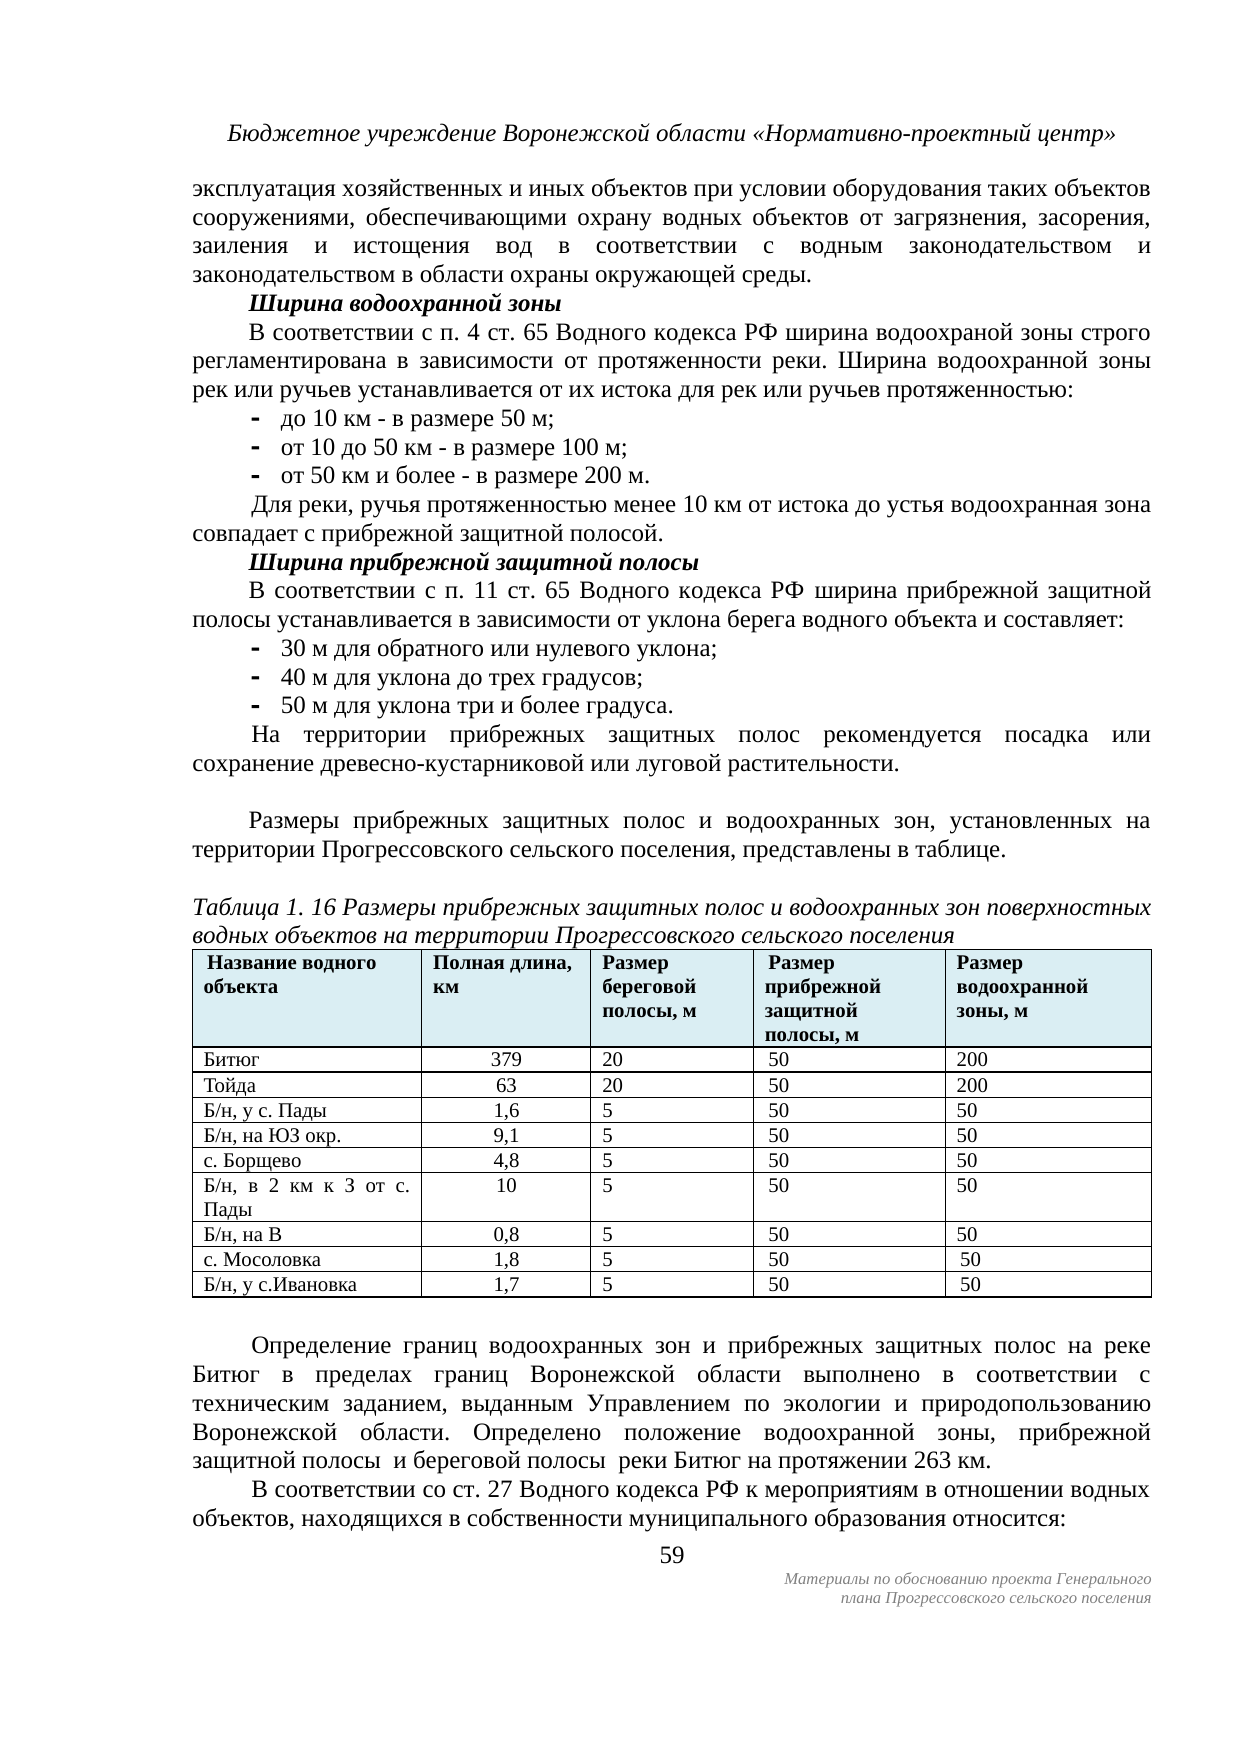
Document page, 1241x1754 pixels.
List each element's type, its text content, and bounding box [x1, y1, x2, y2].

table_cell 5 [591, 1148, 753, 1172]
table_cell 5 [591, 1173, 753, 1221]
table_cell 1,7 [422, 1272, 590, 1296]
text В соответствии с п. 4 ст. 65 Водного кодекса РФ ширина водоохраной зоны строго регламентирована в зависимости от протяженности реки. Ширина водоохранной зоны рек или ручьев устанавливается от их истока для рек или ручьев протяженностью: [192, 317, 1152, 403]
table_cell 1,6 [422, 1098, 590, 1122]
table_cell 50 [754, 1148, 945, 1172]
list от 10 до 50 км - в размере 100 м; [192, 432, 1152, 460]
table_cell Б/н, на В [193, 1222, 421, 1246]
table_cell 5 [591, 1272, 753, 1296]
table_cell 50 [946, 1222, 1151, 1246]
table_cell 63 [422, 1073, 590, 1097]
text Для реки, ручья протяженностью менее 10 км от истока до устья водоохранная зона совпадает с прибрежной защитной полосой. [192, 489, 1152, 547]
table_cell 200 [946, 1048, 1151, 1071]
table_cell 10 [422, 1173, 590, 1221]
list до 10 км - в размере 50 м; [192, 403, 1152, 432]
table_cell 50 [754, 1123, 945, 1147]
table_cell с. Борщево [193, 1148, 421, 1172]
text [192, 173, 1152, 288]
table_cell 379 [422, 1048, 590, 1071]
table_cell 50 [754, 1247, 945, 1271]
table_cell Битюг [193, 1048, 421, 1071]
text В соответствии со ст. 27 Водного кодекса РФ к мероприятиям в отношении водных объектов, находящихся в собственности муниципального образования относится: [192, 1474, 1152, 1532]
table_cell Б/н, у с.Ивановка [193, 1272, 421, 1296]
table_cell 50 [946, 1148, 1151, 1172]
table_cell 50 [946, 1247, 1151, 1271]
list от 50 км и более - в размере 200 м. [192, 460, 1152, 489]
text Ширина прибрежной защитной полосы [192, 547, 1152, 575]
table_cell 1,8 [422, 1247, 590, 1271]
table_cell 5 [591, 1098, 753, 1122]
table_header Размер прибрежной защитной полосы, м [754, 950, 945, 1046]
text В соответствии с п. 11 ст. 65 Водного кодекса РФ ширина прибрежной защитной полосы устанавливается в зависимости от уклона берега водного объекта и составляет: [192, 575, 1152, 633]
table_cell Б/н, у с. Пады [193, 1098, 421, 1122]
table_header Название водного объекта [193, 950, 421, 1046]
table_cell 20 [591, 1048, 753, 1071]
list 30 м для обратного или нулевого уклона; [192, 633, 1152, 662]
table_cell 50 [754, 1173, 945, 1221]
table_cell 200 [946, 1073, 1151, 1097]
table_cell 50 [754, 1048, 945, 1071]
list 40 м для уклона до трех градусов; [192, 662, 1152, 690]
table_cell 50 [946, 1272, 1151, 1296]
table_cell 0,8 [422, 1222, 590, 1246]
list 50 м для уклона три и более градуса. [192, 690, 1152, 719]
text Размеры прибрежных защитных полос и водоохранных зон, установленных на территории Прогрессовского сельского поселения, представлены в таблице. [192, 805, 1152, 863]
table_cell 20 [591, 1073, 753, 1097]
text На территории прибрежных защитных полос рекомендуется посадка или сохранение древесно-кустарниковой или луговой растительности. [192, 719, 1152, 777]
table_cell 9,1 [422, 1123, 590, 1147]
table_cell 50 [946, 1173, 1151, 1221]
table_cell 5 [591, 1222, 753, 1246]
text Определение границ водоохранных зон и прибрежных защитных полос на реке Битюг в пределах границ Воронежской области выполнено в соответствии с техническим заданием, выданным Управлением по экологии и природопользованию Воронежской области. Определено положение водоохранной зоны, прибрежной защитной полосы и береговой полосы реки Битюг на протяжении 263 км. [192, 1330, 1152, 1474]
table_cell с. Мосоловка [193, 1247, 421, 1271]
table_cell 50 [946, 1098, 1151, 1122]
table_cell 4,8 [422, 1148, 590, 1172]
table_cell 5 [591, 1123, 753, 1147]
text Таблица 1. 16 Размеры прибрежных защитных полос и водоохранных зон поверхностных водных объектов на территории Прогрессовского сельского поселения [192, 892, 1152, 949]
table_header Размер береговой полосы, м [591, 950, 753, 1046]
table_cell Тойда [193, 1073, 421, 1097]
table_cell Б/н, на ЮЗ окр. [193, 1123, 421, 1147]
table_cell 50 [754, 1222, 945, 1246]
table_cell Б/н, в 2 км к З от с. Пады [193, 1173, 421, 1221]
table_cell 5 [591, 1247, 753, 1271]
table_cell 50 [754, 1272, 945, 1296]
table_header Размер водоохранной зоны, м [946, 950, 1151, 1046]
table_cell 50 [754, 1073, 945, 1097]
table_cell 50 [754, 1098, 945, 1122]
table_header Полная длина, км [422, 950, 590, 1046]
table_cell 50 [946, 1123, 1151, 1147]
text Ширина водоохранной зоны [192, 288, 1152, 317]
